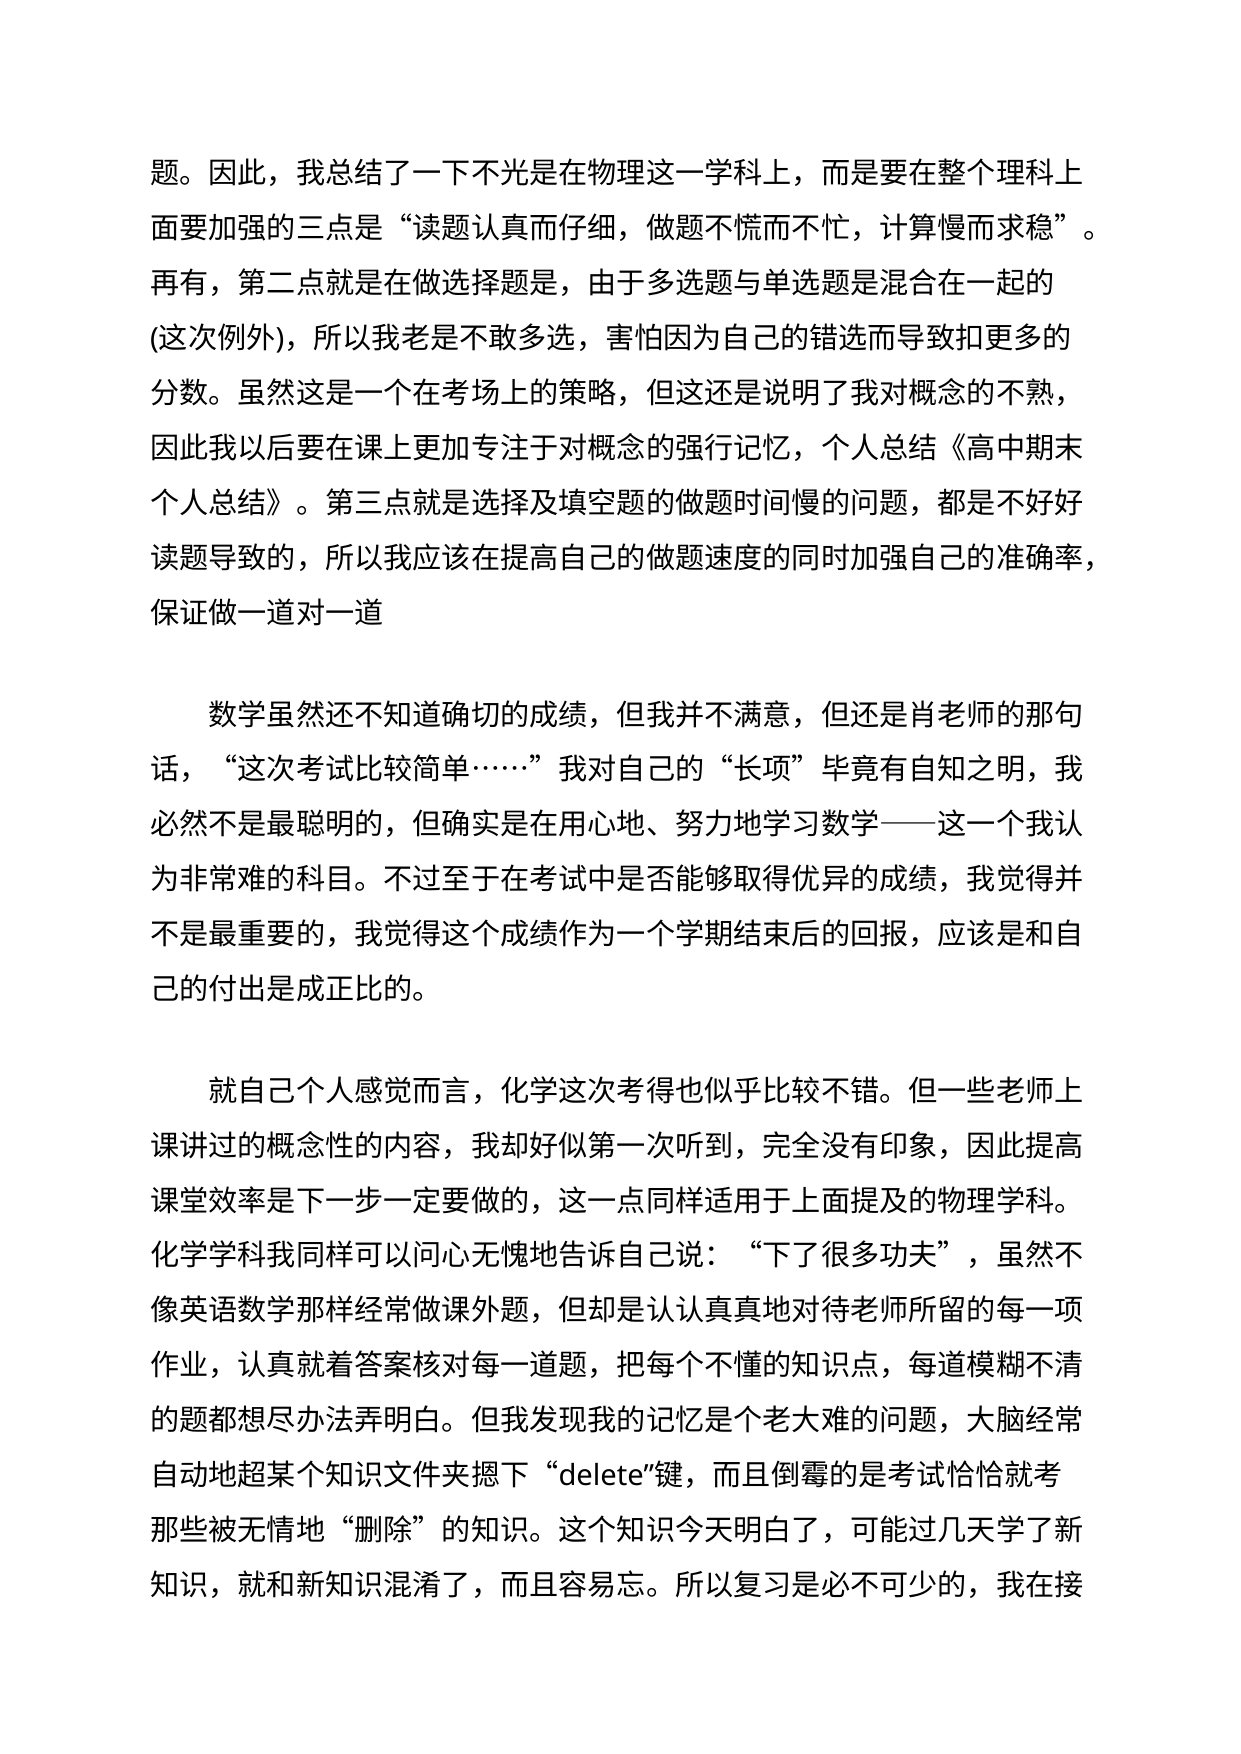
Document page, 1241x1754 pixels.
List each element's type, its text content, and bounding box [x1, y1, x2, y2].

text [150, 150, 1090, 632]
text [150, 1067, 1090, 1604]
text 数学虽然还不知道确切的成绩，但我并不满意，但还是肖老师的那句话，“这次考试比较简单……”我对自己的“长项”毕竟有自知之明，我必然不是最聪明的，但确实是在用心地、努力地学习数学——这一个我认为非常难的科目。不过至于在考试中是否能够取得优异的成绩，我觉得并不是最重要的，我觉得这个成绩作为一个学期结束后的回报，应该是和自己的付出是成正比的。 [150, 691, 1090, 1008]
